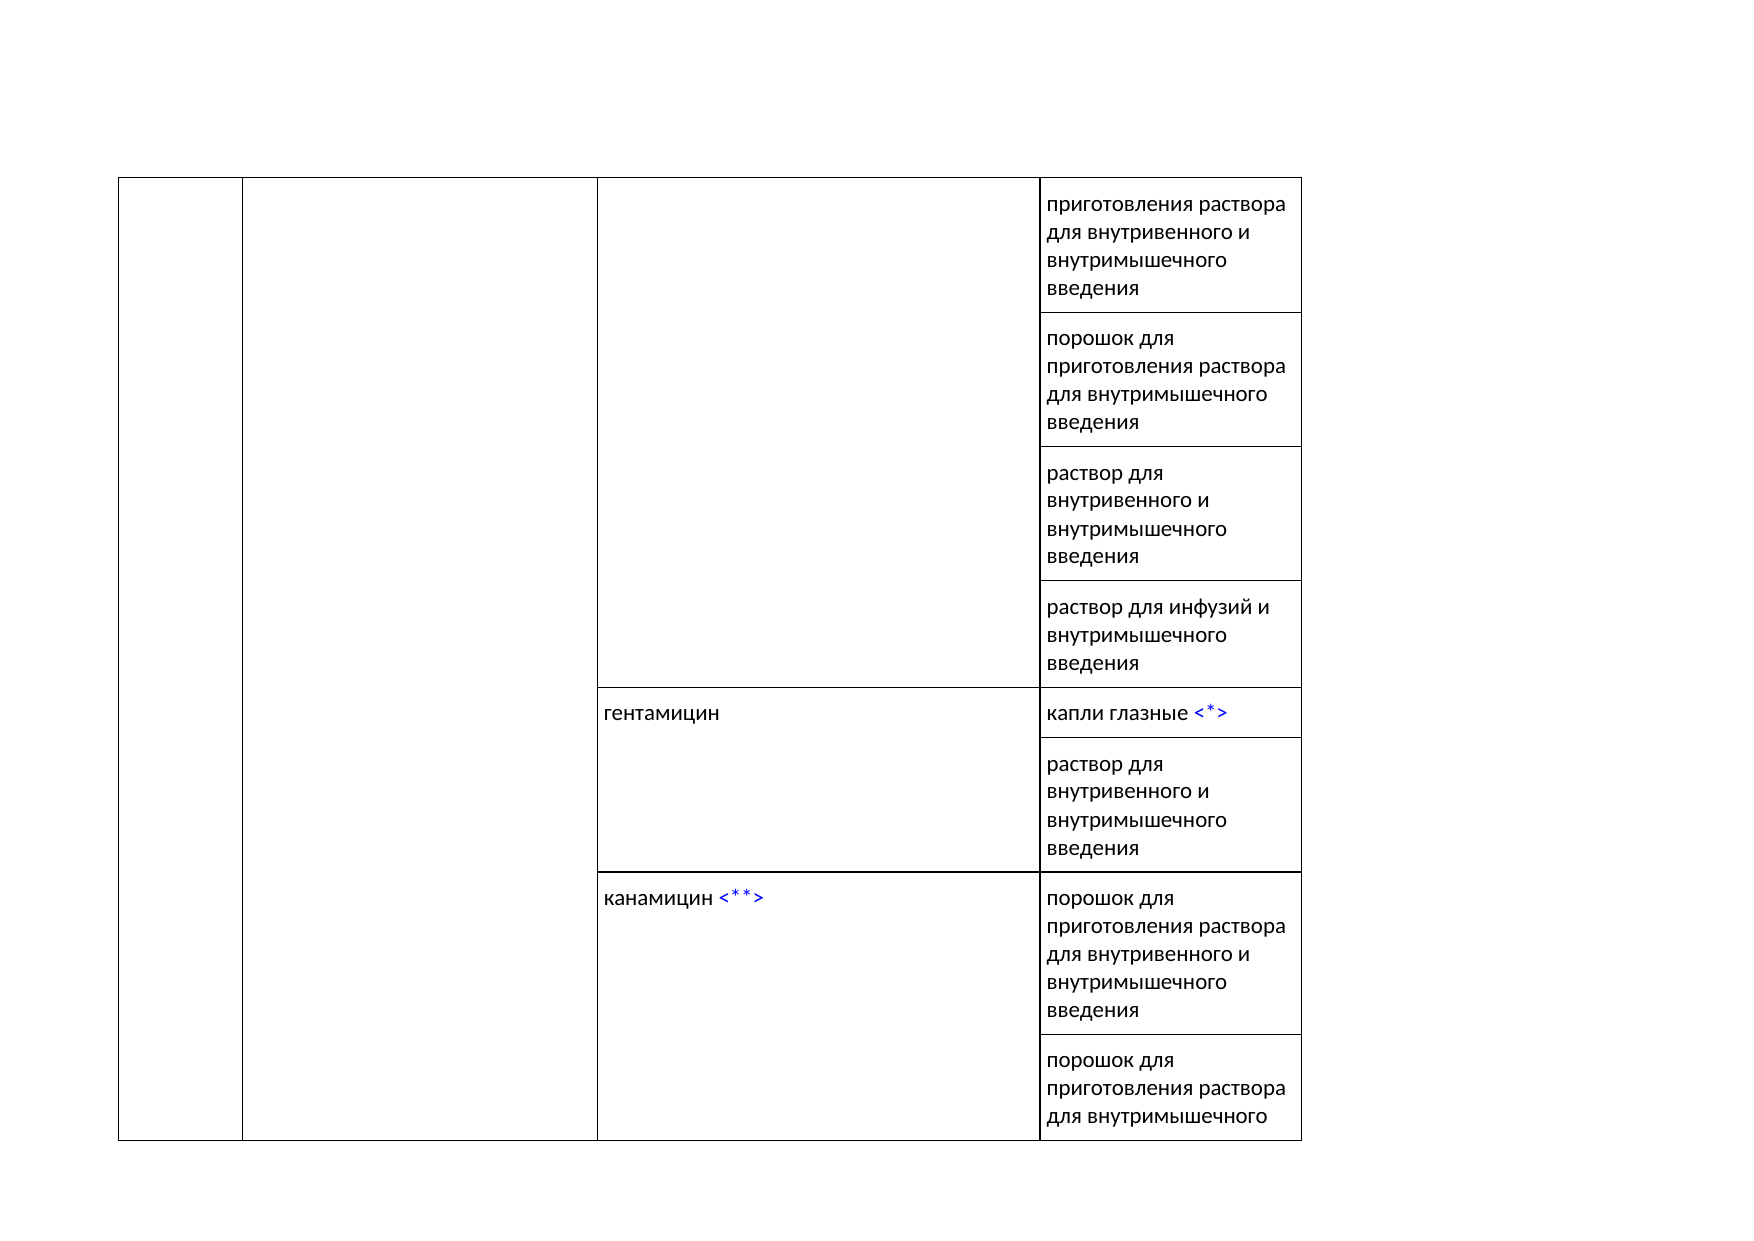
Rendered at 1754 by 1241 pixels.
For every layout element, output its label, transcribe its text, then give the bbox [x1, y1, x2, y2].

table_cell порошок для приготовления раствора для внутримышечного введения [1041, 313, 1301, 446]
table_cell порошок для приготовления раствора для внутривенного и внутримышечного введения [1041, 873, 1301, 1034]
table_cell капли глазные <*> [1041, 688, 1301, 737]
table_cell раствор для внутривенного и внутримышечного введения [1041, 447, 1301, 580]
table_cell раствор для инфузий и внутримышечного введения [1041, 581, 1301, 687]
table_cell канамицин <**> [598, 873, 1039, 1140]
table_cell гентамицин [598, 688, 1039, 871]
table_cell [1041, 178, 1301, 312]
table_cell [1041, 1035, 1301, 1140]
table_cell раствор для внутривенного и внутримышечного введения [1041, 738, 1301, 871]
